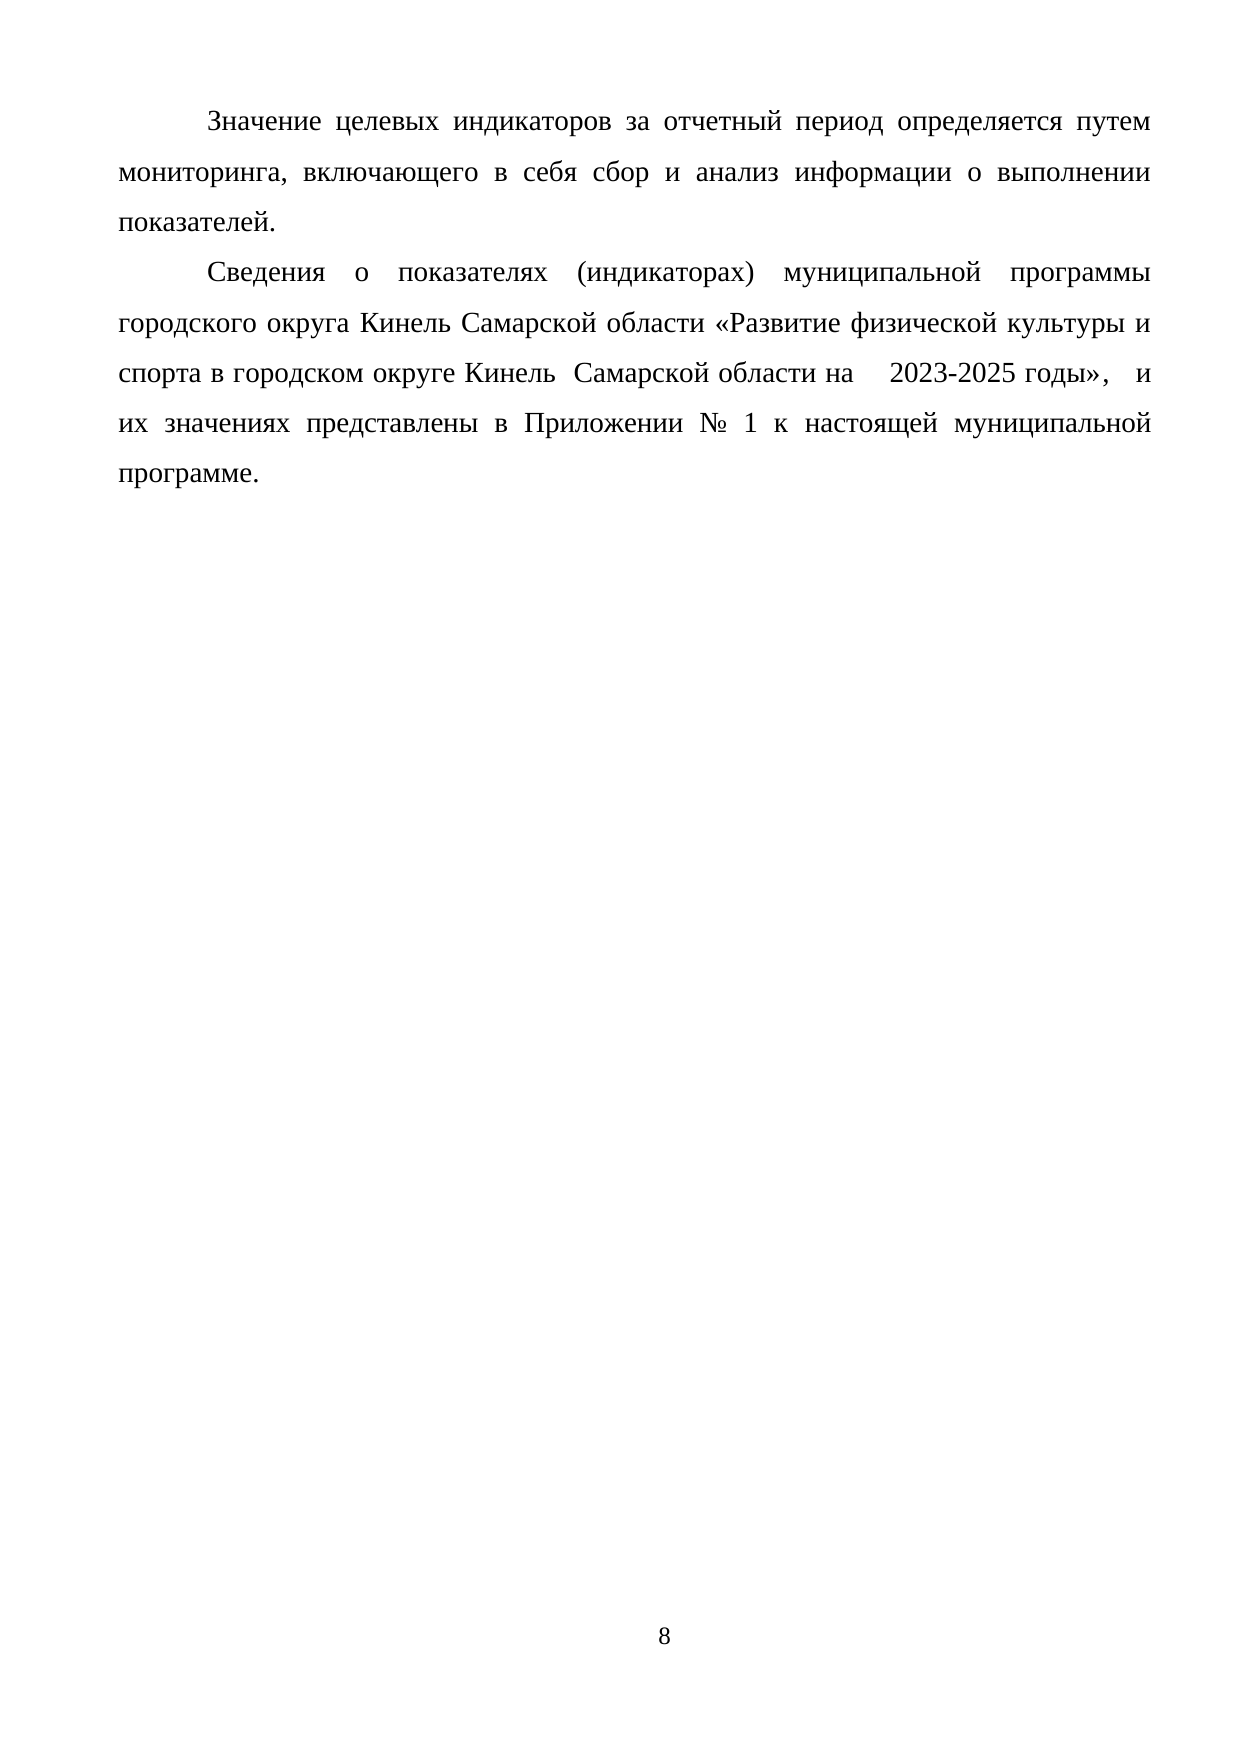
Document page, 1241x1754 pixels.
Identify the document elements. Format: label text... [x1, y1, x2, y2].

text Значение целевых индикаторов за отчетный период определяется путем мониторинга, включающего в себя сбор и анализ информации о выполнении показателей. [118, 103, 1152, 238]
text Сведения о показателях (индикаторах) муниципальной программы городского округа Кинель Самарской области «Развитие физической культуры и спорта в городском округе Кинель Самарской области на 2023-2025 годы», и их значениях представлены в Приложении № 1 к настоящей муниципальной программе. [118, 254, 1152, 489]
